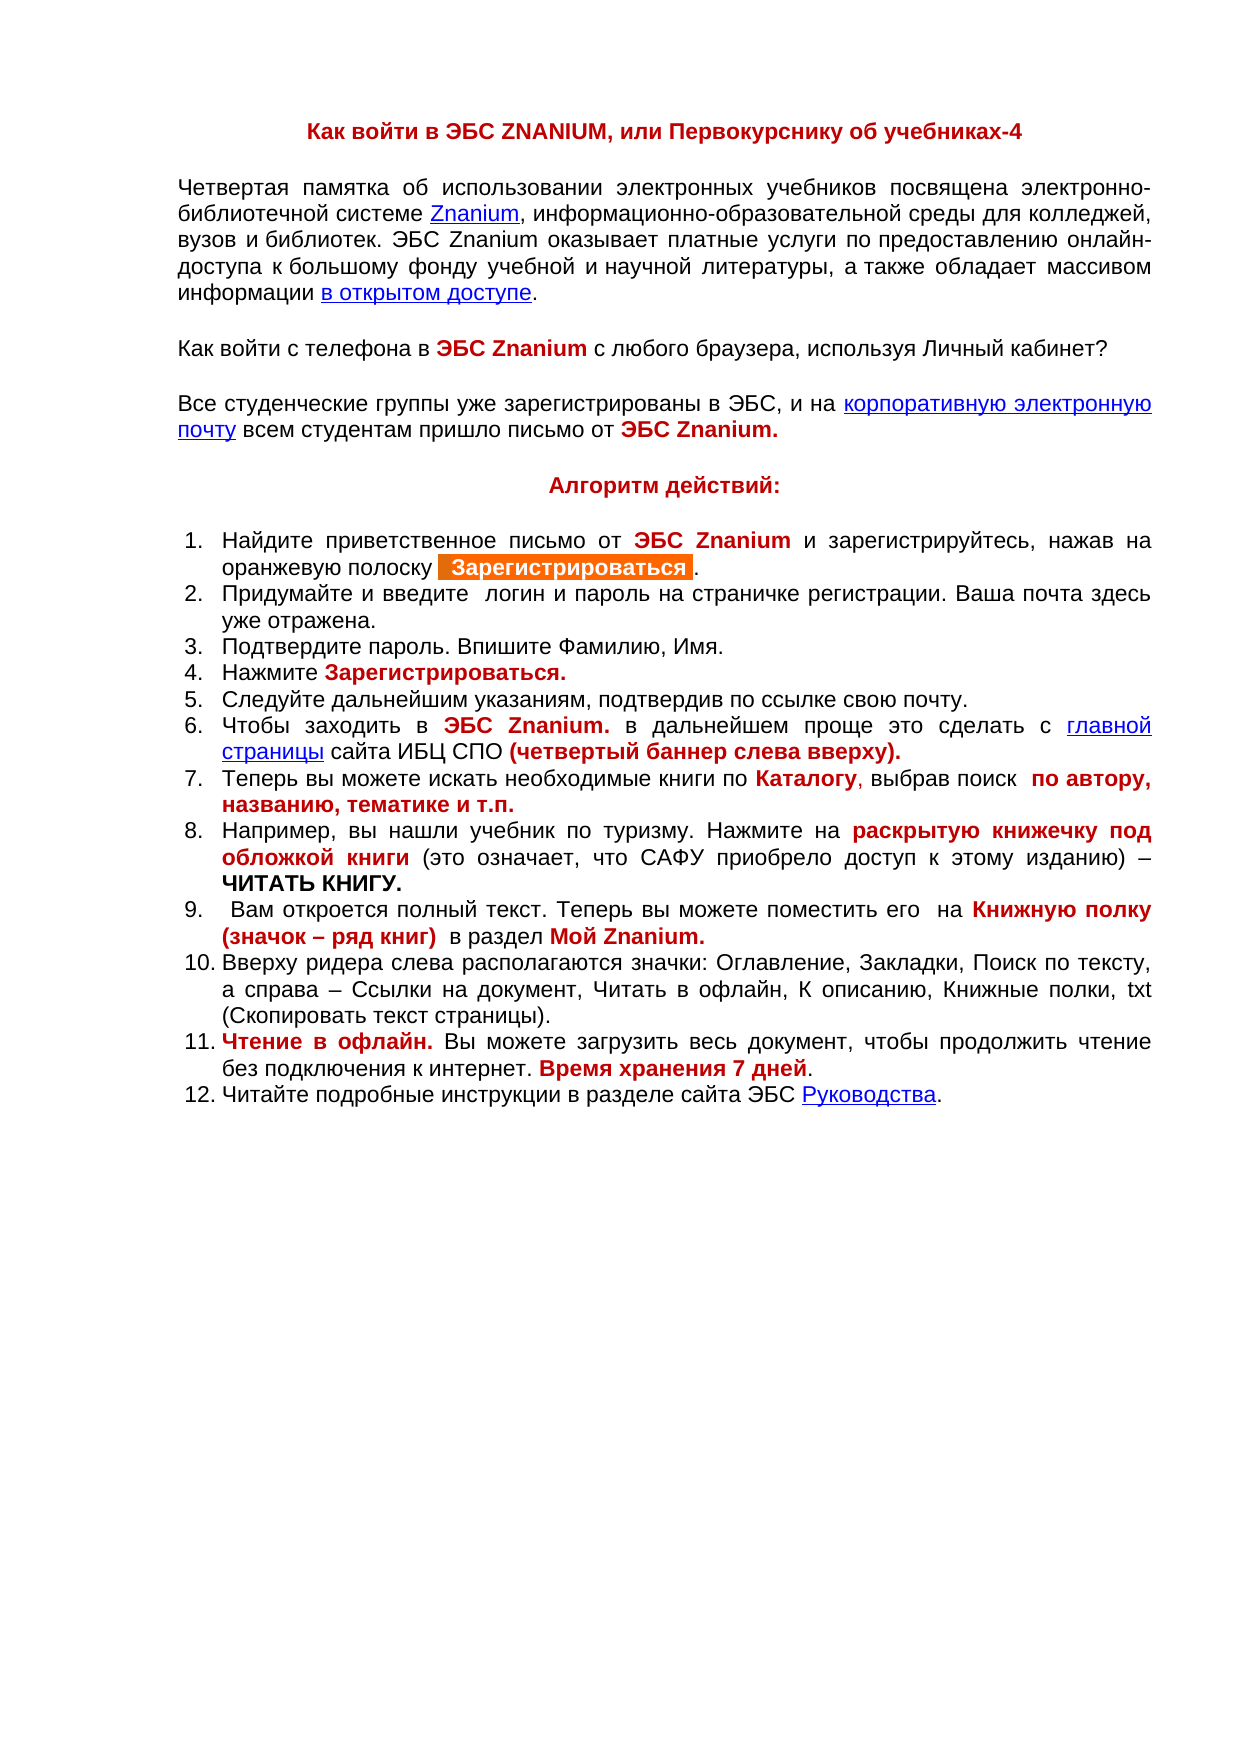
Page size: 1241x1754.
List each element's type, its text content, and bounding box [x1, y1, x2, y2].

list Найдите приветственное письмо от ЭБС Znanium и зарегистрируйтесь, нажав на оранжевую полоску _Зарегистрироваться . [184, 527, 1152, 580]
list Следуйте дальнейшим указаниям, подтвердив по ссылке свою почту. [184, 686, 1152, 712]
text Как войти в ЭБС ZNANIUM, или Первокурснику об учебниках-4 [177, 118, 1152, 144]
list Например, вы нашли учебник по туризму. Нажмите на раскрытую книжечку под обложкой книги (это означает, что САФУ приобрело доступ к этому изданию) – ЧИТАТЬ КНИГУ. [184, 817, 1152, 896]
list Вам откроется полный текст. Теперь вы можете поместить его на Книжную полку (значок – ряд книг) в раздел Мой Znanium. [184, 896, 1152, 949]
list Подтвердите пароль. Впишите Фамилию, Имя. [184, 633, 1152, 659]
text Все студенческие группы уже зарегистрированы в ЭБС, и на корпоративную электронную почту всем студентам пришло письмо от ЭБС Znanium. [177, 390, 1152, 443]
text Алгоритм действий: [177, 472, 1152, 498]
text Как войти с телефона в ЭБС Znanium с любого браузера, используя Личный кабинет? [177, 334, 1152, 361]
list Вверху ридера слева располагаются значки: Оглавление, Закладки, Поиск по тексту, а справа – Ссылки на документ, Читать в офлайн, К описанию, Книжные полки, txt (Скопировать текст страницы). [184, 949, 1152, 1028]
list Придумайте и введите логин и пароль на страничке регистрации. Ваша почта здесь уже отражена. [184, 580, 1152, 633]
list Теперь вы можете искать необходимые книги по Каталогу, выбрав поиск по автору, названию, тематике и т.п. [184, 765, 1152, 817]
text Четвертая памятка об использовании электронных учебников посвящена электронно-библиотечной системе Znanium, информационно-образовательной среды для колледжей, вузов и библиотек. ЭБС Znanium оказывает платные услуги по предоставлению онлайн-доступа к большому фонду учебной и научной литературы, а также обладает массивом информации в открытом доступе. [177, 174, 1152, 305]
list Нажмите Зарегистрироваться. [184, 659, 1152, 686]
list Чтение в офлайн. Вы можете загрузить весь документ, чтобы продолжить чтение без подключения к интернет. Время хранения 7 дней. [184, 1028, 1152, 1081]
list Чтобы заходить в ЭБС Znanium. в дальнейшем проще это сделать с главной страницы сайта ИБЦ СПО (четвертый баннер слева вверху). [184, 712, 1152, 765]
list Читайте подробные инструкции в разделе сайта ЭБС Руководства. [184, 1081, 1152, 1107]
